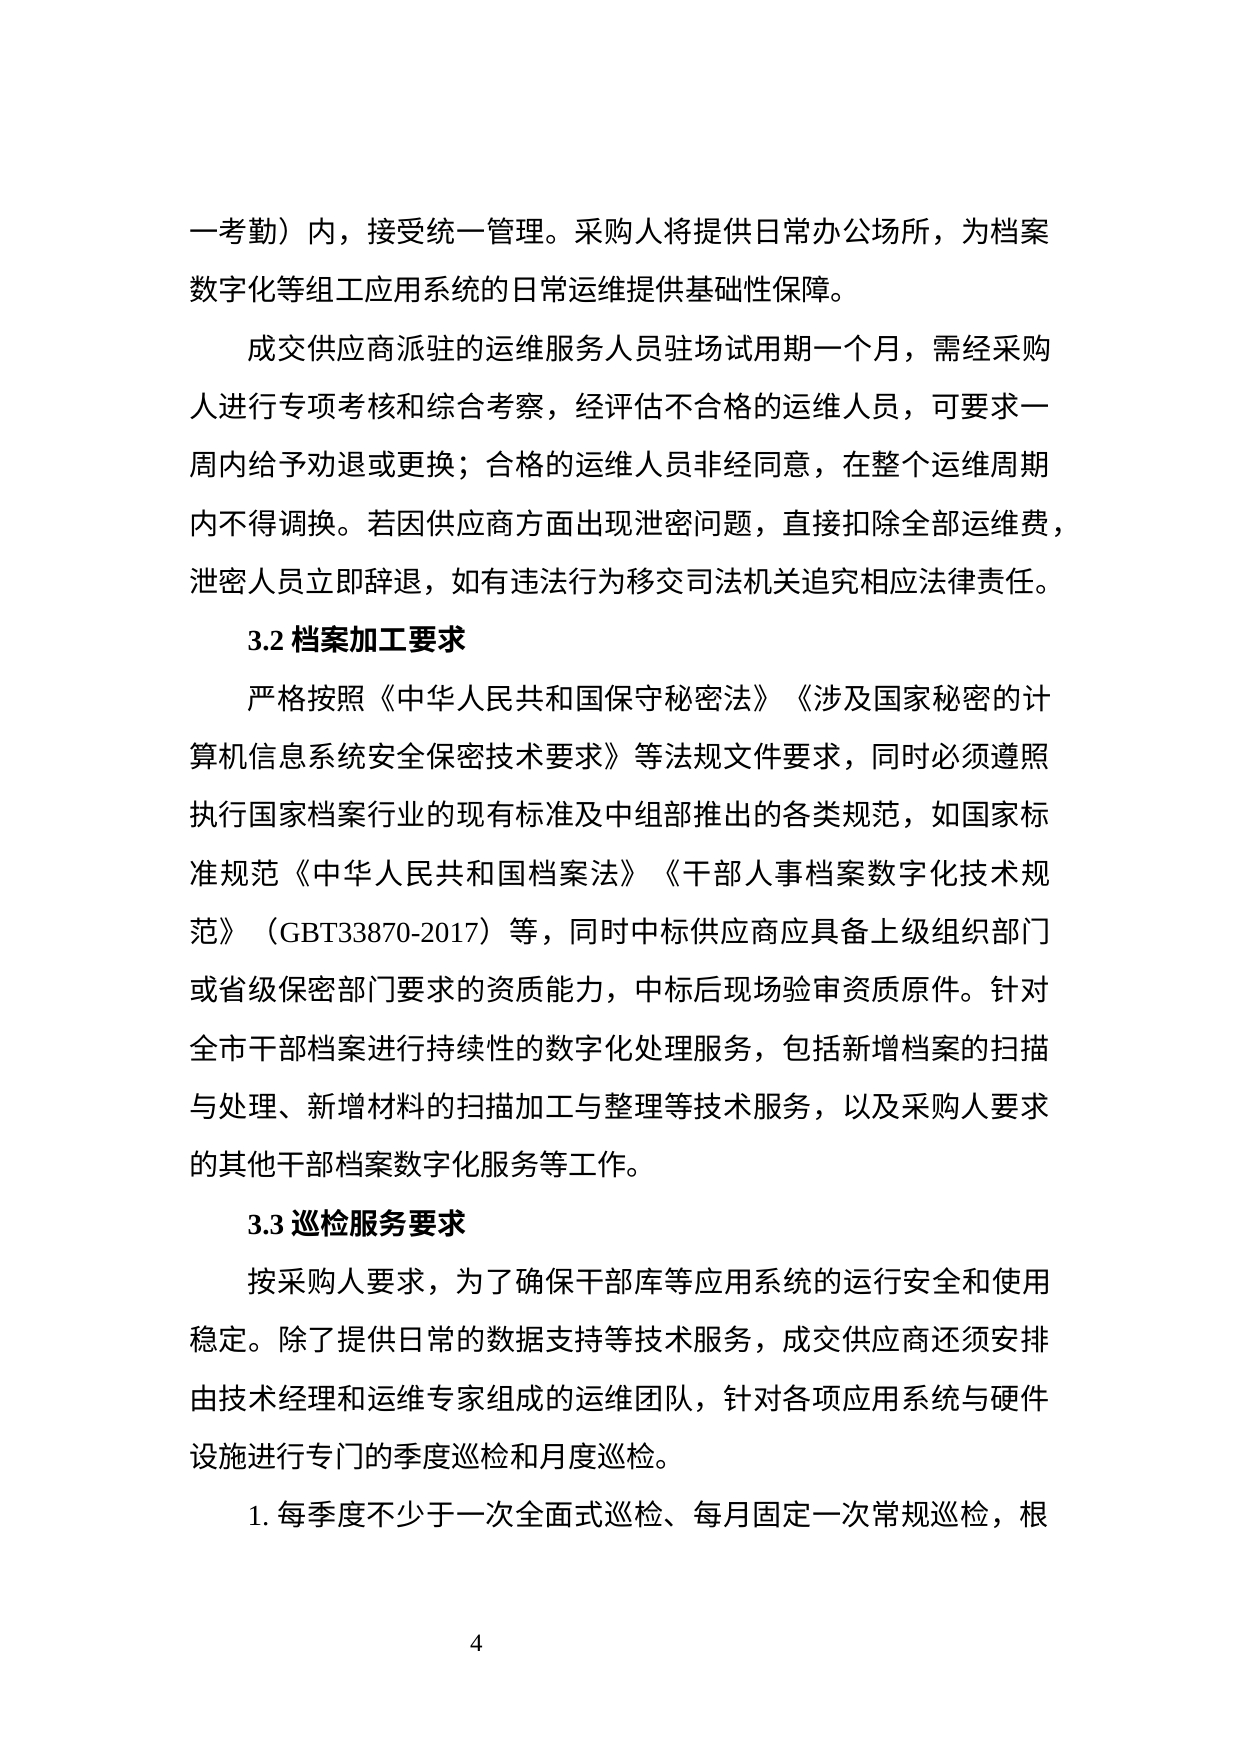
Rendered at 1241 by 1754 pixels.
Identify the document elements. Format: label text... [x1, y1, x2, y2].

text 按采购人要求，为了确保干部库等应用系统的运行安全和使用稳定。除了提供日常的数据支持等技术服务，成交供应商还须安排由技术经理和运维专家组成的运维团队，针对各项应用系统与硬件设施进行专门的季度巡检和月度巡检。 [189, 1246, 1051, 1479]
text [189, 196, 1051, 312]
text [189, 1479, 1051, 1537]
text 成交供应商派驻的运维服务人员驻场试用期一个月，需经采购人进行专项考核和综合考察，经评估不合格的运维人员，可要求一周内给予劝退或更换；合格的运维人员非经同意，在整个运维周期内不得调换。若因供应商方面出现泄密问题，直接扣除全部运维费，泄密人员立即辞退，如有违法行为移交司法机关追究相应法律责任。 [189, 312, 1051, 604]
text 3.2 档案加工要求 [189, 604, 1051, 662]
text 3.3 巡检服务要求 [189, 1187, 1051, 1246]
text 严格按照《中华人民共和国保守秘密法》《涉及国家秘密的计算机信息系统安全保密技术要求》等法规文件要求，同时必须遵照执行国家档案行业的现有标准及中组部推出的各类规范，如国家标准规范《中华人民共和国档案法》《干部人事档案数字化技术规范》（GBT33870-2017）等，同时中标供应商应具备上级组织部门或省级保密部门要求的资质能力，中标后现场验审资质原件。针对全市干部档案进行持续性的数字化处理服务，包括新增档案的扫描与处理、新增材料的扫描加工与整理等技术服务，以及采购人要求的其他干部档案数字化服务等工作。 [189, 662, 1051, 1187]
